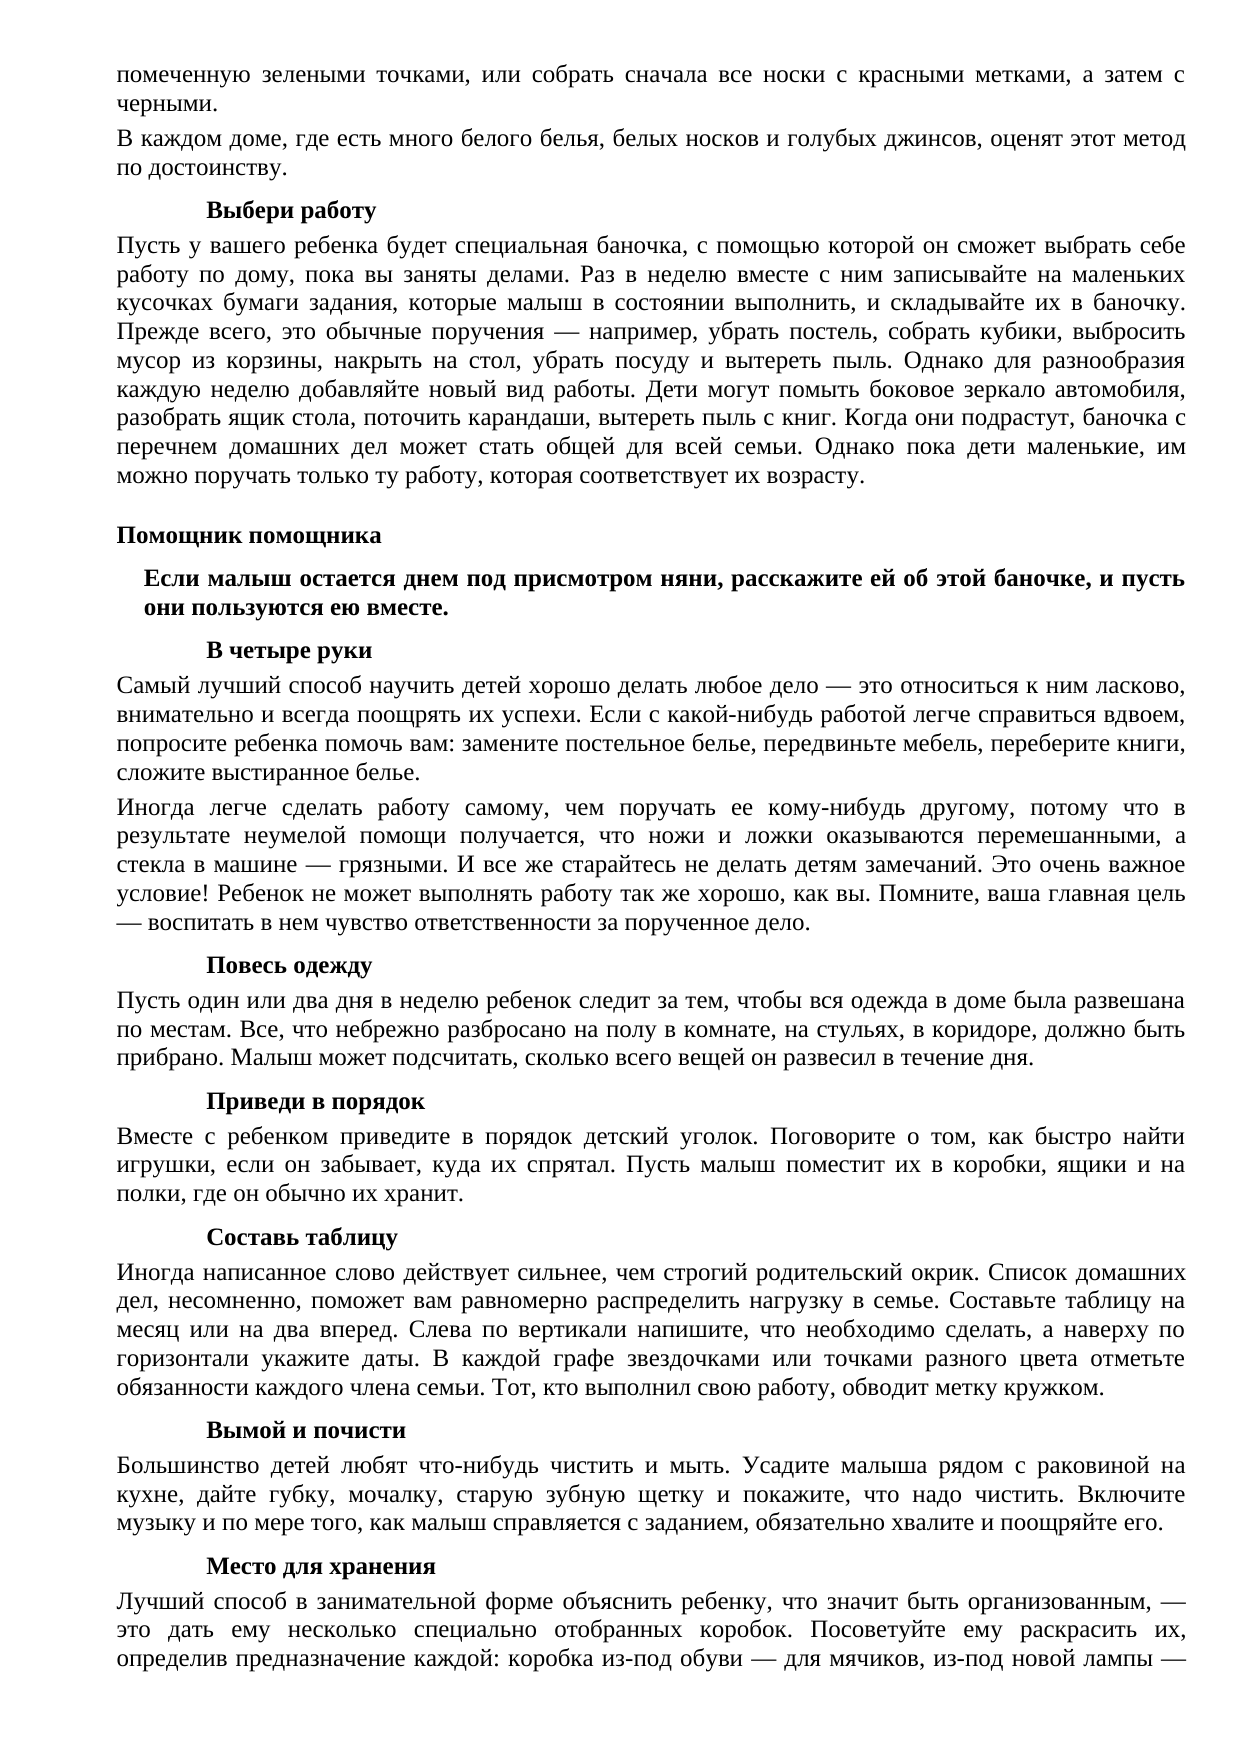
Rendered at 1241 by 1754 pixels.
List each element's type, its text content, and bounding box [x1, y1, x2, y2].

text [116, 1586, 1187, 1672]
text Составь таблицу [206, 1222, 1187, 1250]
text Иногда написанное слово действует сильнее, чем строгий родительский окрик. Список домашних дел, несомненно, поможет вам равномерно распределить нагрузку в семье. Составьте таблицу на месяц или на два вперед. Слева по вертикали напишите, что необходимо сделать, а наверху по горизонтали укажите даты. В каждой графе звездочками или точками разного цвета отметьте обязанности каждого члена семьи. Тот, кто выполнил свою работу, обводит метку кружком. [116, 1257, 1187, 1400]
text Вымой и почисти [206, 1415, 1187, 1444]
text Самый лучший способ научить детей хорошо делать любое дело — это относиться к ним ласково, внимательно и всегда поощрять их успехи. Если с какой-нибудь работой легче справиться вдвоем, попросите ребенка помочь вам: замените постельное белье, передвиньте мебель, переберите книги, сложите выстиранное белье. [116, 670, 1187, 785]
text Помощник помощника [116, 520, 1187, 549]
text Повесь одежду [206, 950, 1187, 979]
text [116, 59, 1187, 117]
text Выбери работу [206, 195, 1187, 224]
text Пусть один или два дня в неделю ребенок следит за тем, чтобы вся одежда в доме была развешана по местам. Все, что небрежно разбросано на полу в комнате, на стульях, в коридоре, должно быть прибрано. Малыш может подсчитать, сколько всего вещей он развесил в течение дня. [116, 985, 1187, 1071]
text Большинство детей любят что-нибудь чистить и мыть. Усадите малыша рядом с раковиной на кухне, дайте губку, мочалку, старую зубную щетку и покажите, что надо чистить. Включите музыку и по мере того, как малыш справляется с заданием, обязательно хвалите и поощряйте его. [116, 1450, 1187, 1536]
text В каждом доме, где есть много белого белья, белых носков и голубых джинсов, оценят этот метод по достоинству. [116, 123, 1187, 180]
text Вместе с ребенком приведите в порядок детский уголок. Поговорите о том, как быстро найти игрушки, если он забывает, куда их спрятал. Пусть малыш поместит их в коробки, ящики и на полки, где он обычно их хранит. [116, 1121, 1187, 1207]
text Приведи в порядок [206, 1086, 1187, 1114]
text Иногда легче сделать работу самому, чем поручать ее кому-нибудь другому, потому что в результате неумелой помощи получается, что ножи и ложки оказываются перемешанными, а стекла в машине — грязными. И все же старайтесь не делать детям замечаний. Это очень важное условие! Ребенок не может выполнять работу так же хорошо, как вы. Помните, ваша главная цель — воспитать в нем чувство ответственности за порученное дело. [116, 792, 1187, 935]
text Пусть у вашего ребенка будет специальная баночка, с помощью которой он сможет выбрать себе работу по дому, пока вы заняты делами. Раз в неделю вместе с ним записывайте на маленьких кусочках бумаги задания, которые малыш в состоянии выполнить, и складывайте их в баночку. Прежде всего, это обычные поручения — например, убрать постель, собрать кубики, выбросить мусор из корзины, накрыть на стол, убрать посуду и вытереть пыль. Однако для разнообразия каждую неделю добавляйте новый вид работы. Дети могут помыть боковое зеркало автомобиля, разобрать ящик стола, поточить карандаши, вытереть пыль с книг. Когда они подрастут, баночка с перечнем домашних дел может стать общей для всей семьи. Однако пока дети маленькие, им можно поручать только ту работу, которая соответствует их возрасту. [116, 230, 1187, 489]
text В четыре руки [206, 635, 1187, 664]
text Если малыш остается днем под присмотром няни, расскажите ей об этой баночке, и пусть они пользуются ею вместе. [143, 563, 1187, 621]
text Место для хранения [206, 1551, 1187, 1579]
